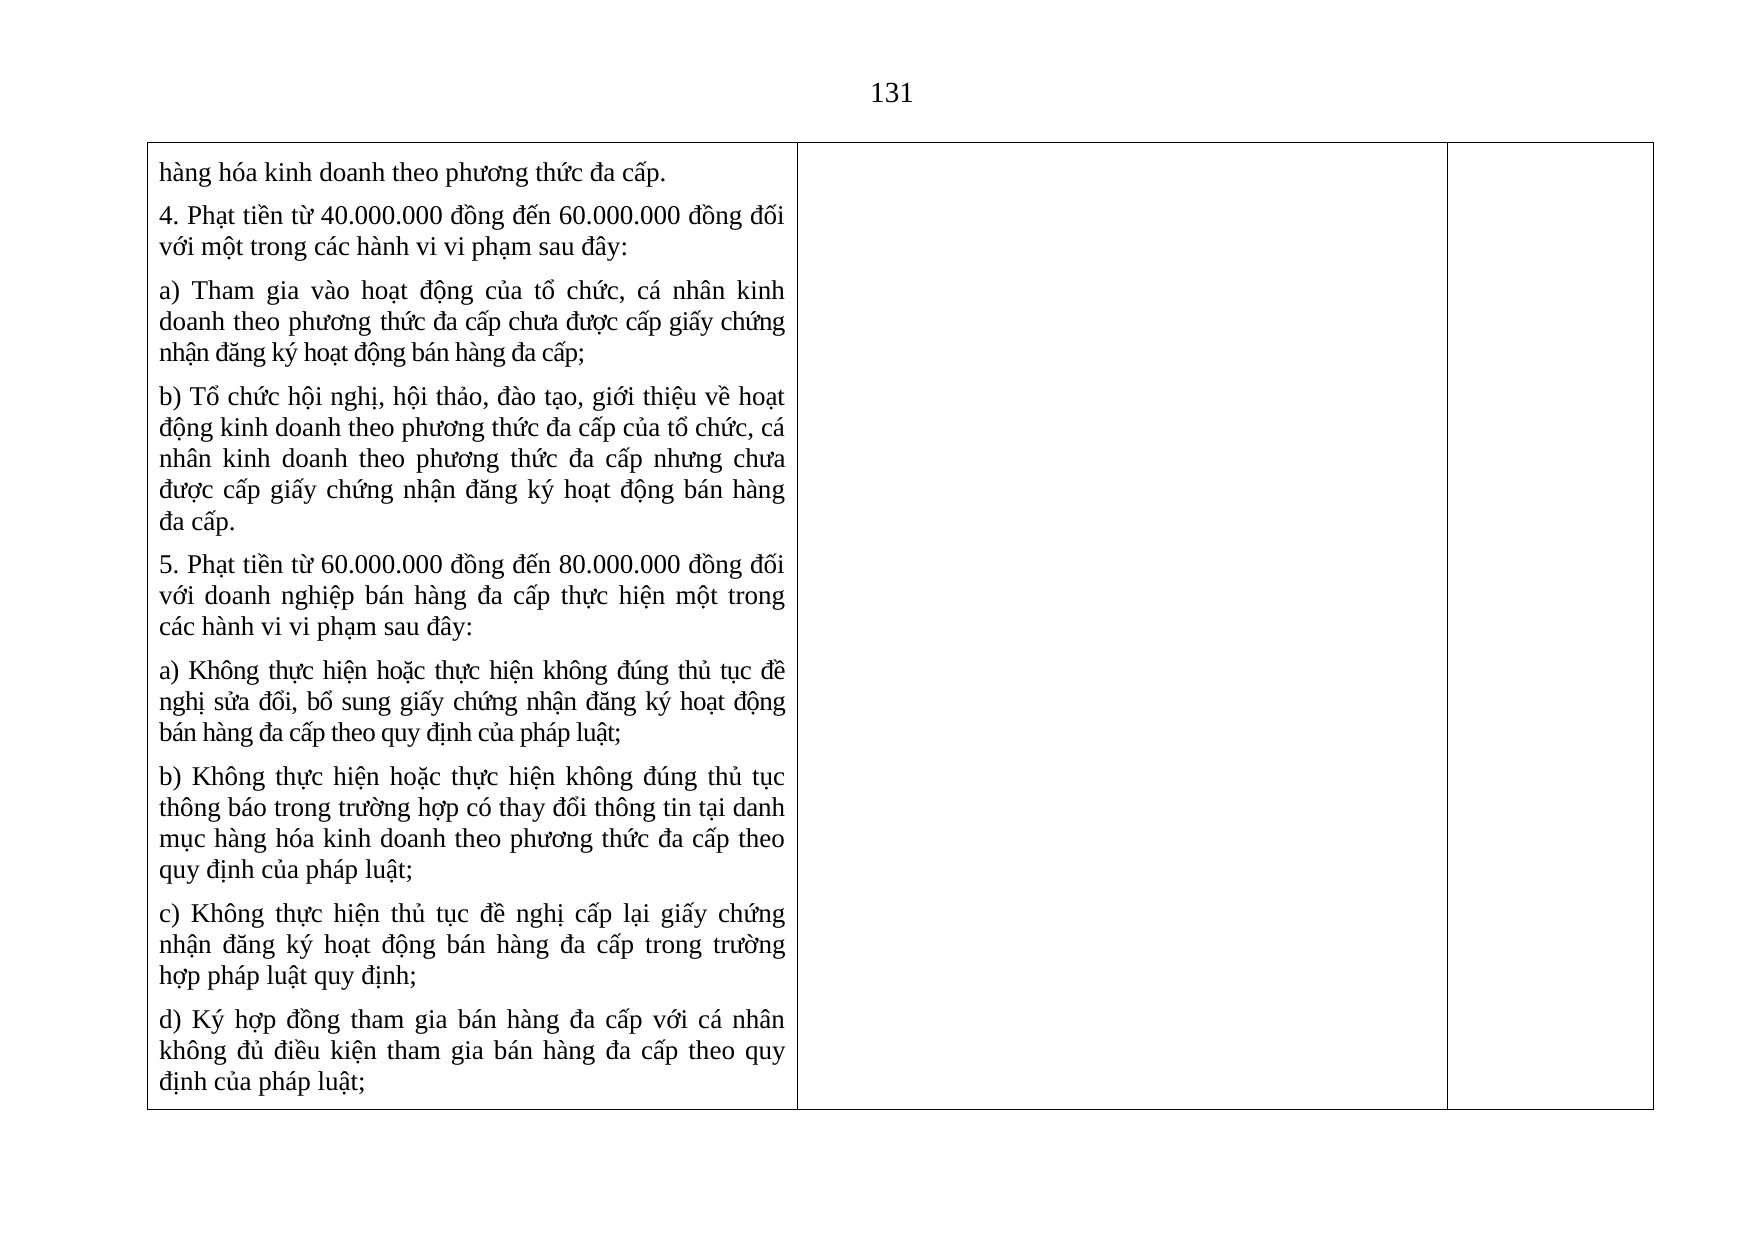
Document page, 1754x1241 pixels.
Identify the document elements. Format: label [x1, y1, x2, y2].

table_cell [798, 143, 1447, 1109]
table_cell [148, 143, 797, 1109]
table_cell [1448, 143, 1653, 1109]
